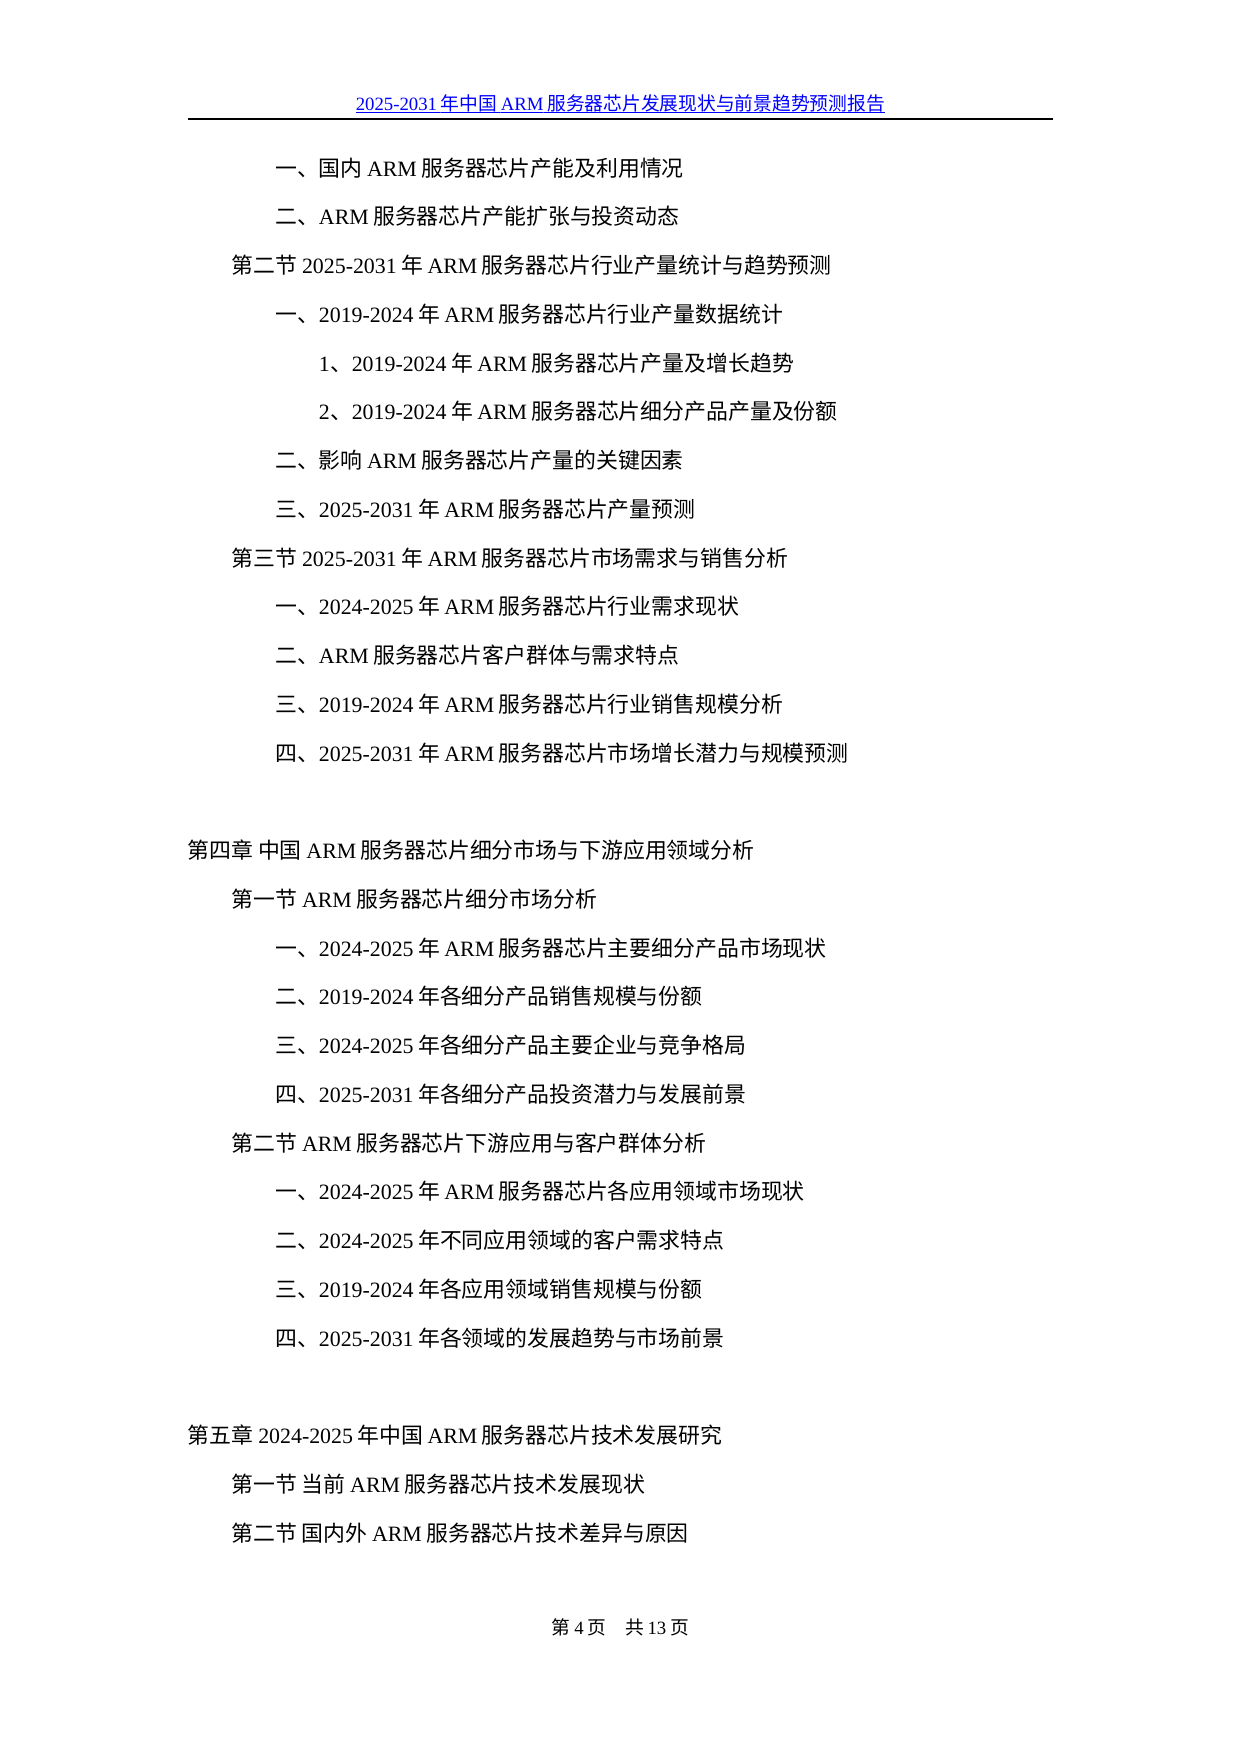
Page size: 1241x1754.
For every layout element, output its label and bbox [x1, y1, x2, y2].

text [187, 150, 1053, 1548]
